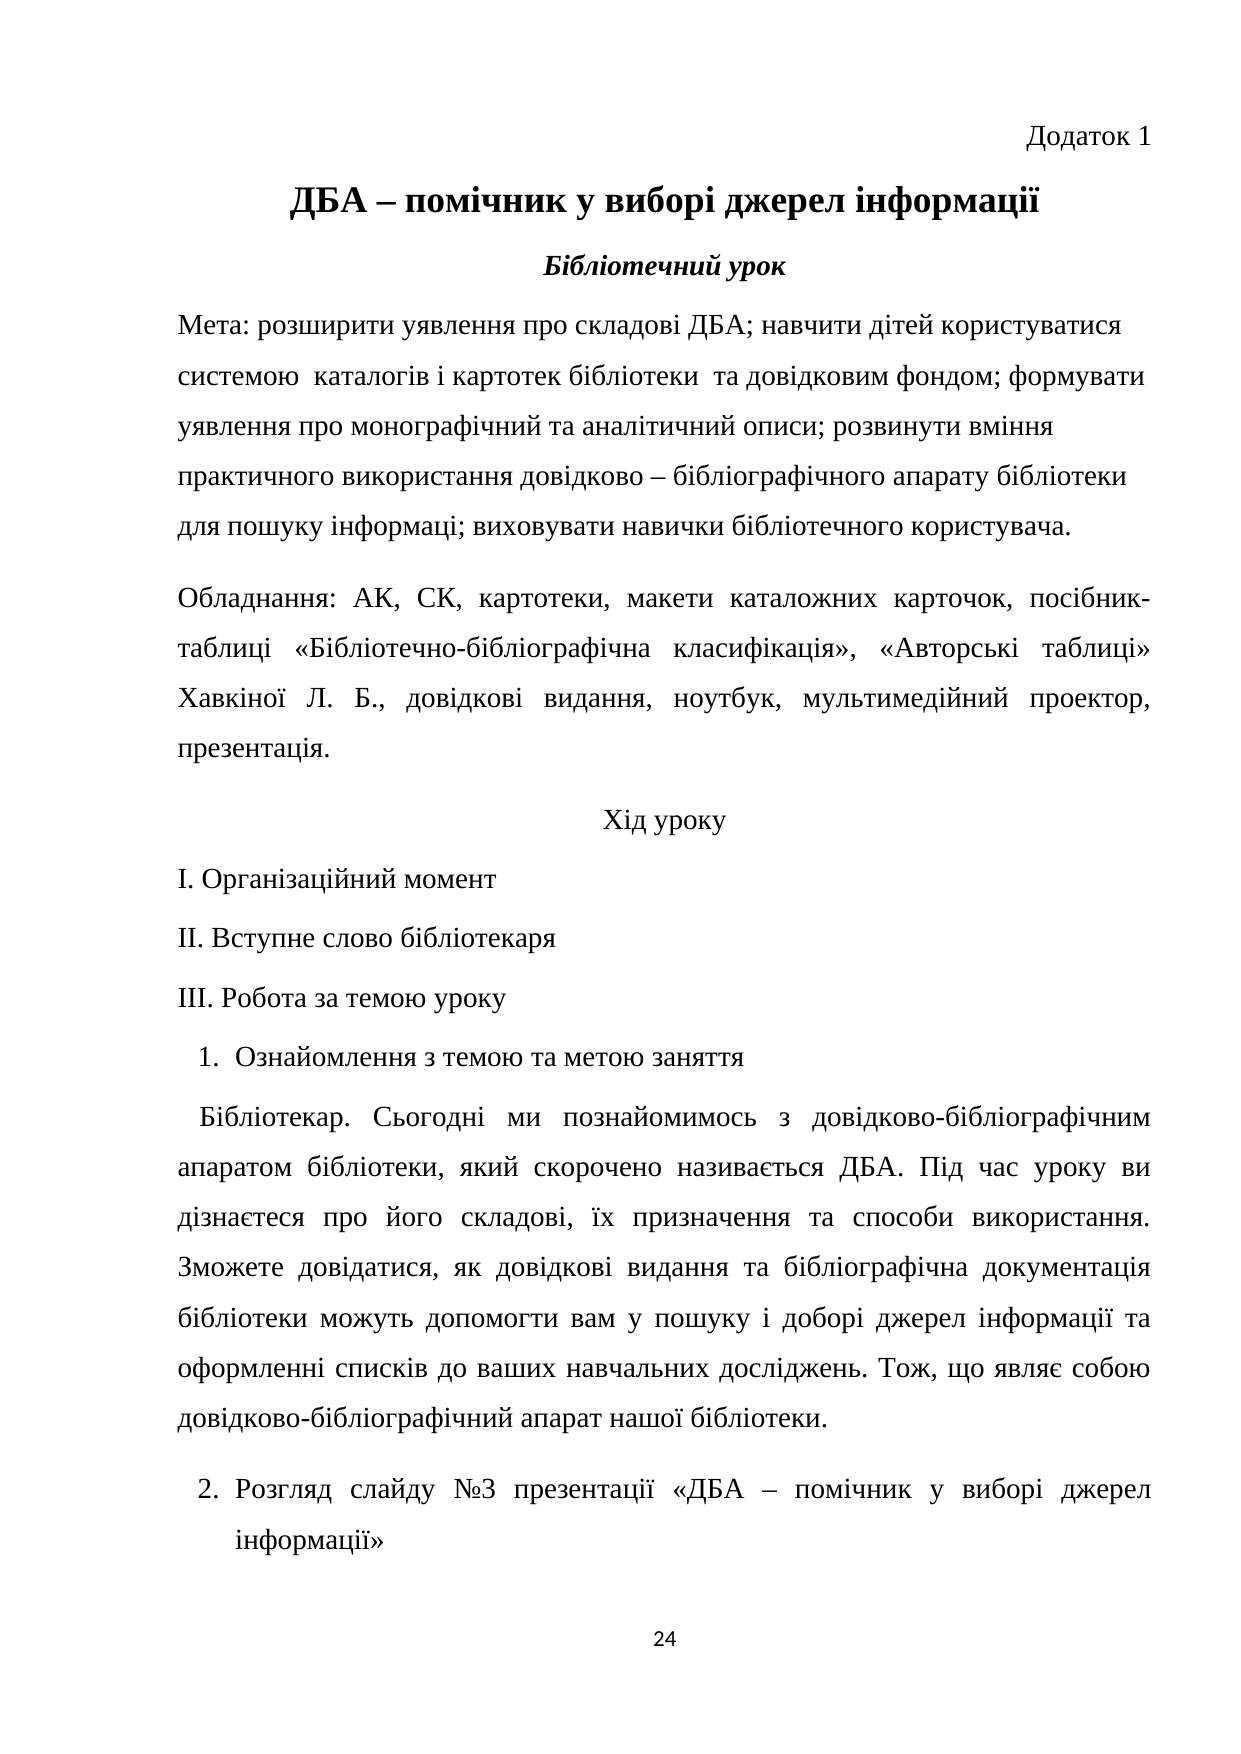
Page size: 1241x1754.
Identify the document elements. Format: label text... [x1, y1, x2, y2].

text Бібліотекар. Сьогодні ми познайомимось з довідково-бібліографічним апаратом бібліотеки, який скорочено називається ДБА. Під час уроку ви дізнаєтеся про його складові, їх призначення та способи використання. Зможете довідатися, як довідкові видання та бібліографічна документація бібліотеки можуть допомогти вам у пошуку і доборі джерел інформації та оформленні списків до ваших навчальних досліджень. Тож, що являє собою довідково-бібліографічний апарат нашої бібліотеки. [177, 1099, 1152, 1434]
text ДБА – помічник у виборі джерел інформації [177, 177, 1152, 221]
text ІІ. Вступне слово бібліотекаря [177, 921, 1152, 954]
text Бібліотечний урок [177, 248, 1152, 281]
text Хід уроку [177, 802, 1152, 835]
text І. Організаційний момент [177, 861, 1152, 895]
text Додаток 1 [177, 118, 1152, 152]
text Мета: розширити уявлення про складові ДБА; навчити дітей користуватися cистемою каталогів і картотек бібліотеки та довідковим фондом; формувати уявлення про монографічний та аналітичний описи; розвинути вміння практичного використання довідково – бібліографічного апарату бібліотеки для пошуку інформаці; виховувати навички бібліотечного користувача. [177, 307, 1152, 542]
list Розгляд слайду №3 презентації «ДБА – помічник у виборі джерел інформації» [197, 1472, 1152, 1556]
list Ознайомлення з темою та метою заняття [197, 1039, 1152, 1073]
text ІІІ. Робота за темою уроку [177, 980, 1152, 1013]
text Обладнання: АК, СК, картотеки, макети каталожних карточок, посібник- таблиці «Бібліотечно-бібліографічна класифікація», «Авторські таблиці» Хавкіної Л. Б., довідкові видання, ноутбук, мультимедійний проектор, презентація. [177, 580, 1152, 764]
